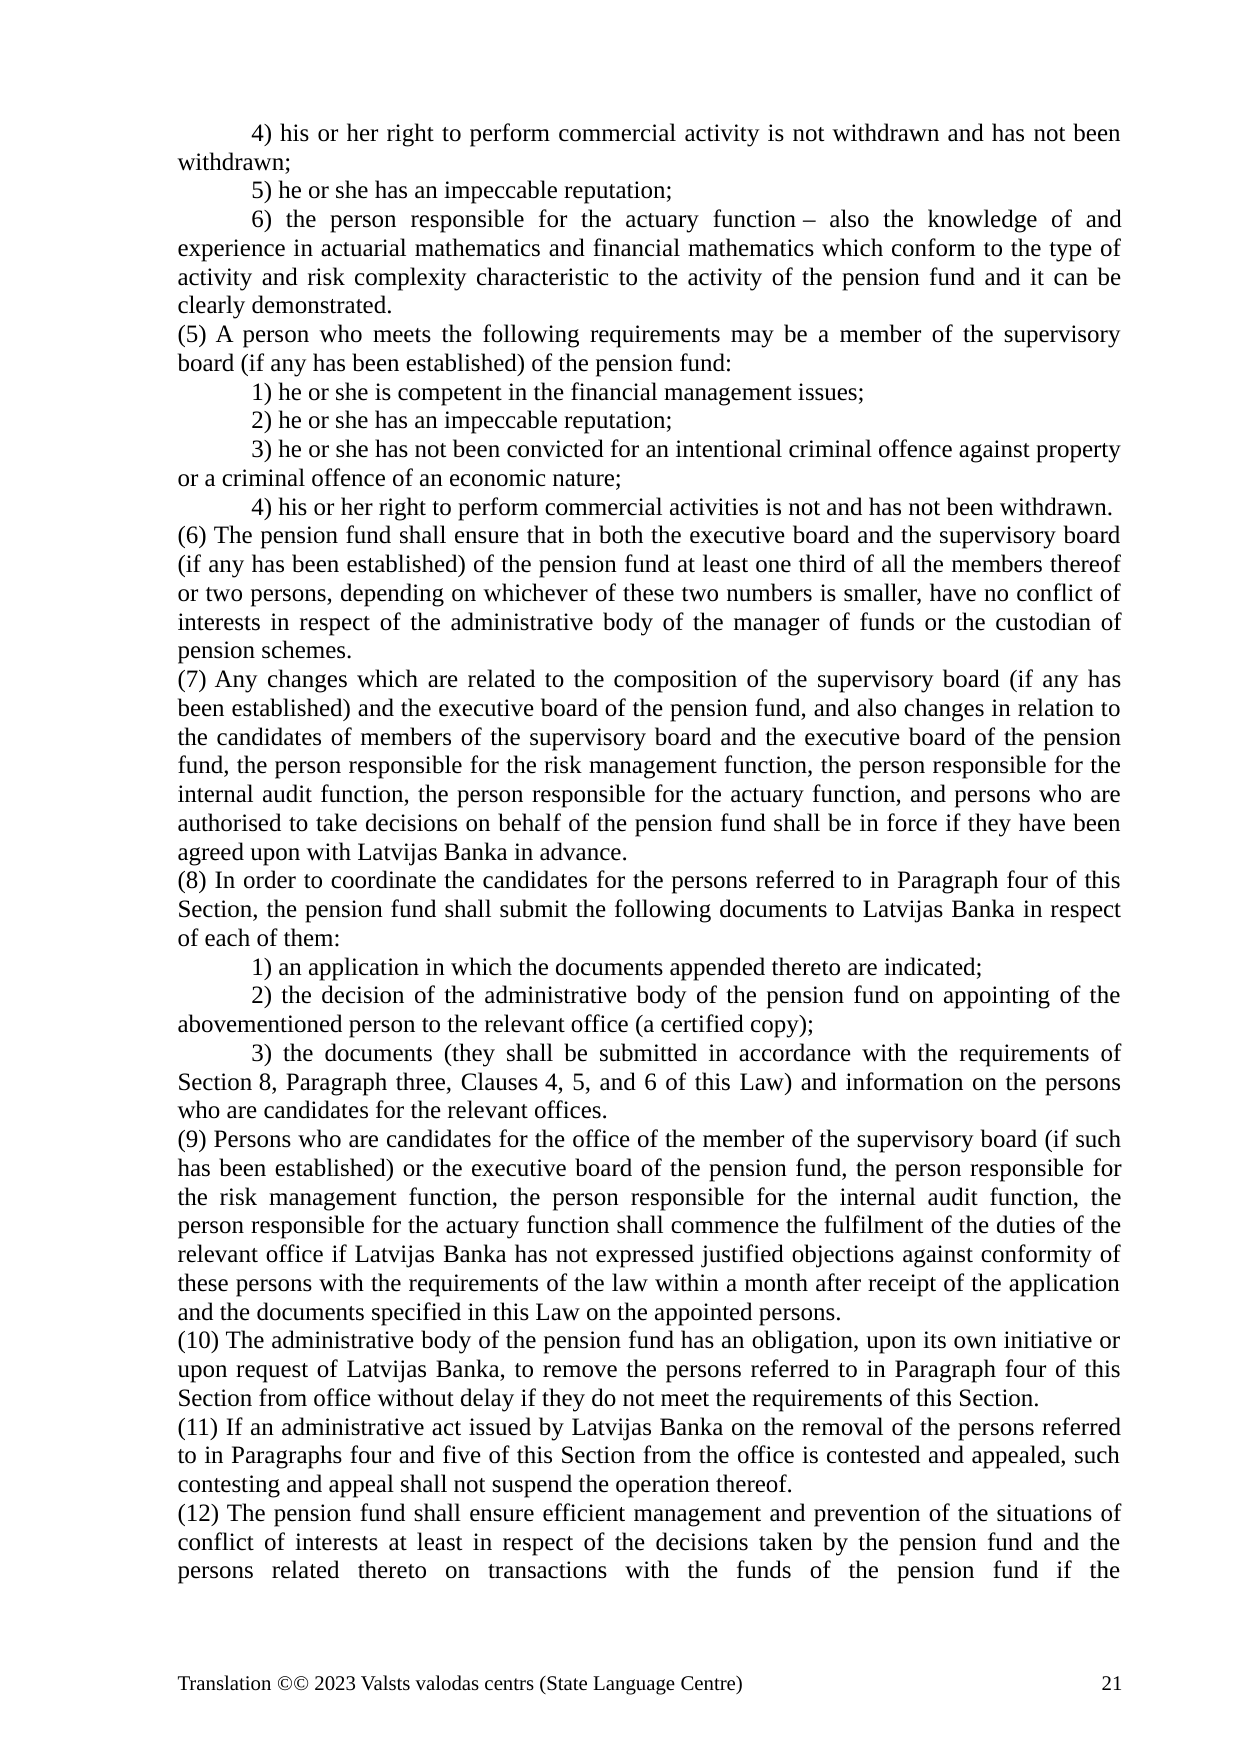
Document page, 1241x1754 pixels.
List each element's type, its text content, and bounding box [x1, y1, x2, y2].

text 2) he or she has an impeccable reputation; [177, 406, 1122, 434]
text (5) A person who meets the following requirements may be a member of the supervisory board (if any has been established) of the pension fund: [177, 319, 1122, 377]
text 3) the documents (they shall be submitted in accordance with the requirements of Section 8, Paragraph three, Clauses 4, 5, and 6 of this Law) and information on the persons who are candidates for the relevant offices. [177, 1038, 1122, 1124]
text 5) he or she has an impeccable reputation; [177, 176, 1122, 204]
text 2) the decision of the administrative body of the pension fund on appointing of the abovementioned person to the relevant office (a certified copy); [177, 981, 1122, 1038]
text 4) his or her right to perform commercial activity is not withdrawn and has not been withdrawn; [177, 118, 1122, 176]
text 6) the person responsible for the actuary function – also the knowledge of and experience in actuarial mathematics and financial mathematics which conform to the type of activity and risk complexity characteristic to the activity of the pension fund and it can be clearly demonstrated. [177, 204, 1122, 319]
text (6) The pension fund shall ensure that in both the executive board and the supervisory board (if any has been established) of the pension fund at least one third of all the members thereof or two persons, depending on whichever of these two numbers is smaller, have no conflict of interests in respect of the administrative body of the manager of funds or the custodian of pension schemes. [177, 521, 1122, 664]
text (9) Persons who are candidates for the office of the member of the supervisory board (if such has been established) or the executive board of the pension fund, the person responsible for the risk management function, the person responsible for the internal audit function, the person responsible for the actuary function shall commence the fulfilment of the duties of the relevant office if Latvijas Banka has not expressed justified objections against conformity of these persons with the requirements of the law within a month after receipt of the application and the documents specified in this Law on the appointed persons. [177, 1124, 1122, 1326]
text 4) his or her right to perform commercial activities is not and has not been withdrawn. [177, 492, 1122, 521]
text (11) If an administrative act issued by Latvijas Banka on the removal of the persons referred to in Paragraphs four and five of this Section from the office is contested and appealed, such contesting and appeal shall not suspend the operation thereof. [177, 1412, 1122, 1498]
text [177, 1498, 1122, 1584]
text (10) The administrative body of the pension fund has an obligation, upon its own initiative or upon request of Latvijas Banka, to remove the persons referred to in Paragraph four of this Section from office without delay if they do not meet the requirements of this Section. [177, 1326, 1122, 1412]
text (8) In order to coordinate the candidates for the persons referred to in Paragraph four of this Section, the pension fund shall submit the following documents to Latvijas Banka in respect of each of them: [177, 866, 1122, 952]
text (7) Any changes which are related to the composition of the supervisory board (if any has been established) and the executive board of the pension fund, and also changes in relation to the candidates of members of the supervisory board and the executive board of the pension fund, the person responsible for the risk management function, the person responsible for the internal audit function, the person responsible for the actuary function, and persons who are authorised to take decisions on behalf of the pension fund shall be in force if they have been agreed upon with Latvijas Banka in advance. [177, 664, 1122, 866]
text 1) he or she is competent in the financial management issues; [177, 377, 1122, 406]
text 1) an application in which the documents appended thereto are indicated; [177, 952, 1122, 981]
text 3) he or she has not been convicted for an intentional criminal offence against property or a criminal offence of an economic nature; [177, 434, 1122, 492]
